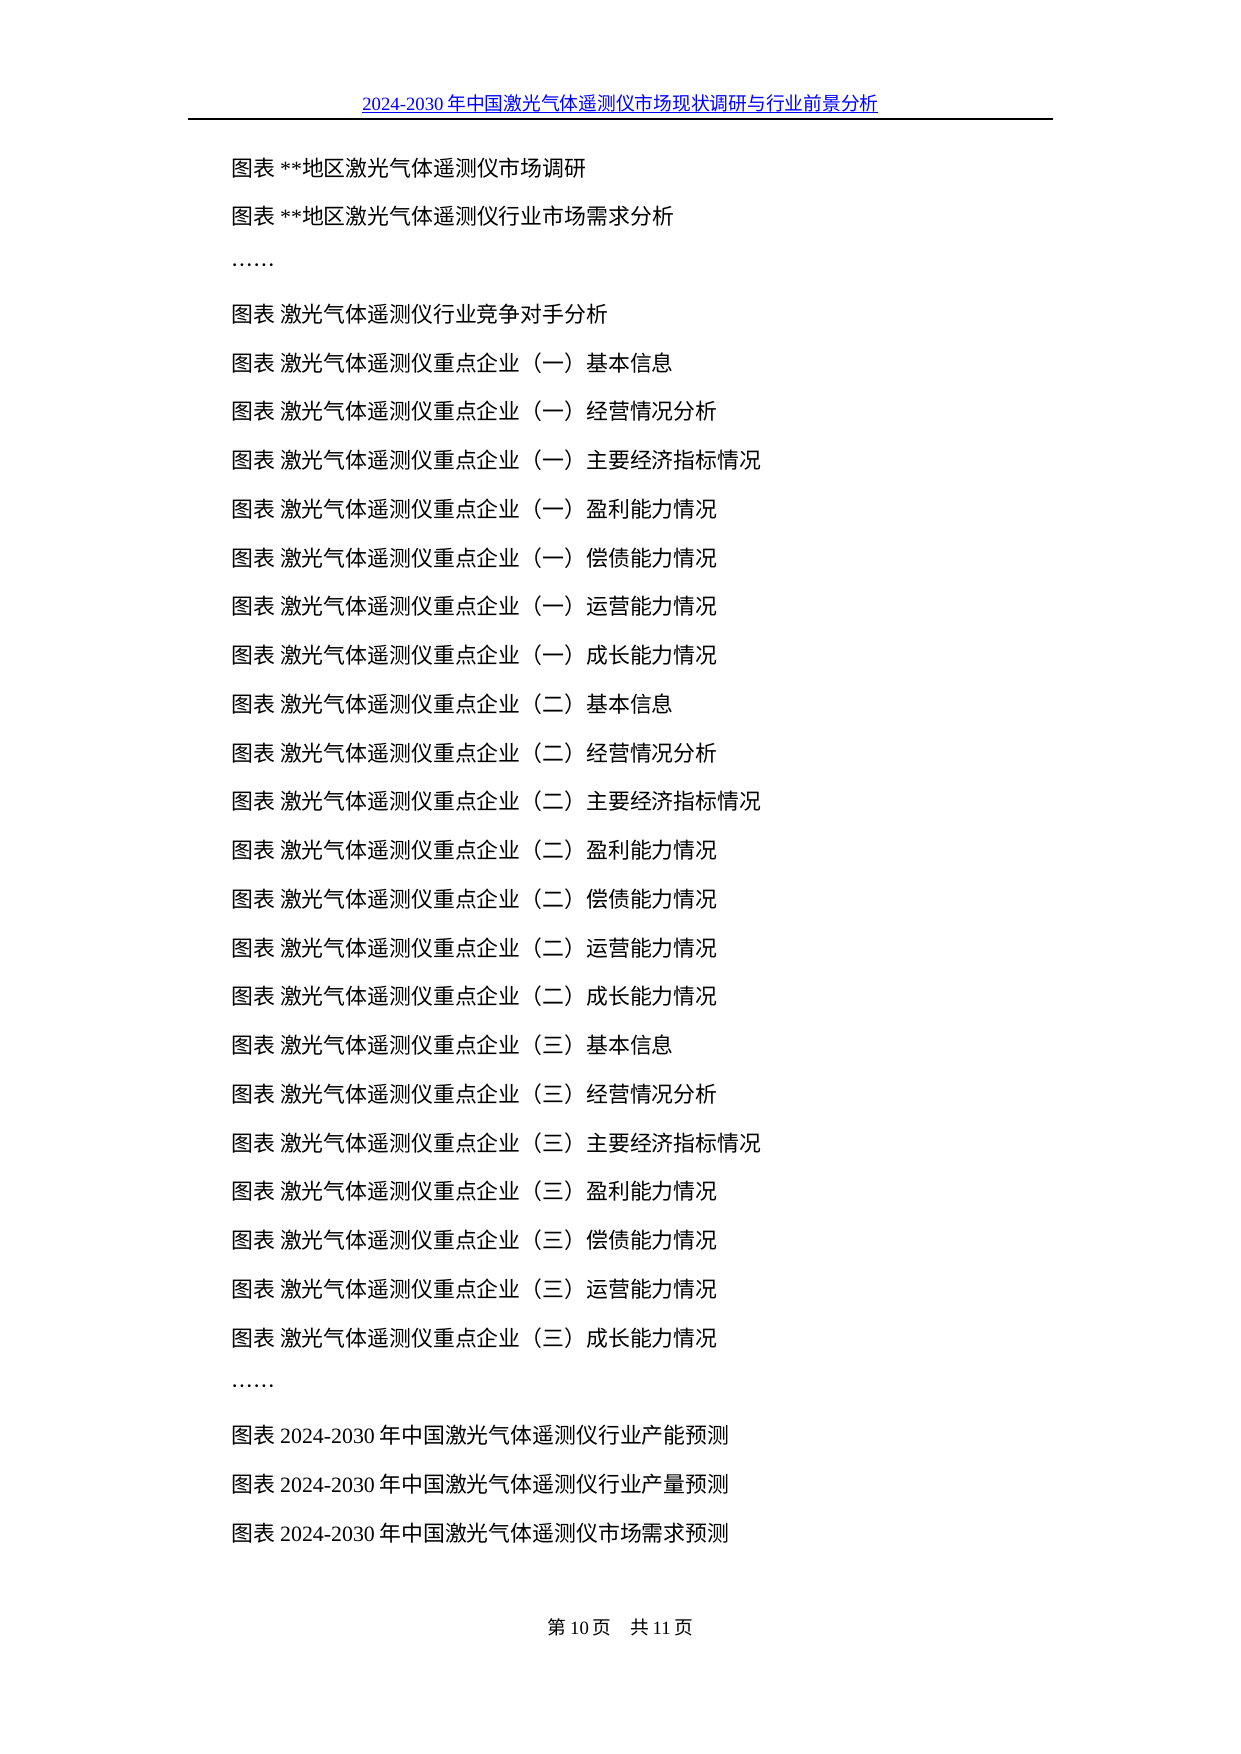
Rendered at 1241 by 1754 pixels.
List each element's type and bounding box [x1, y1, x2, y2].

text [187, 150, 1053, 1548]
